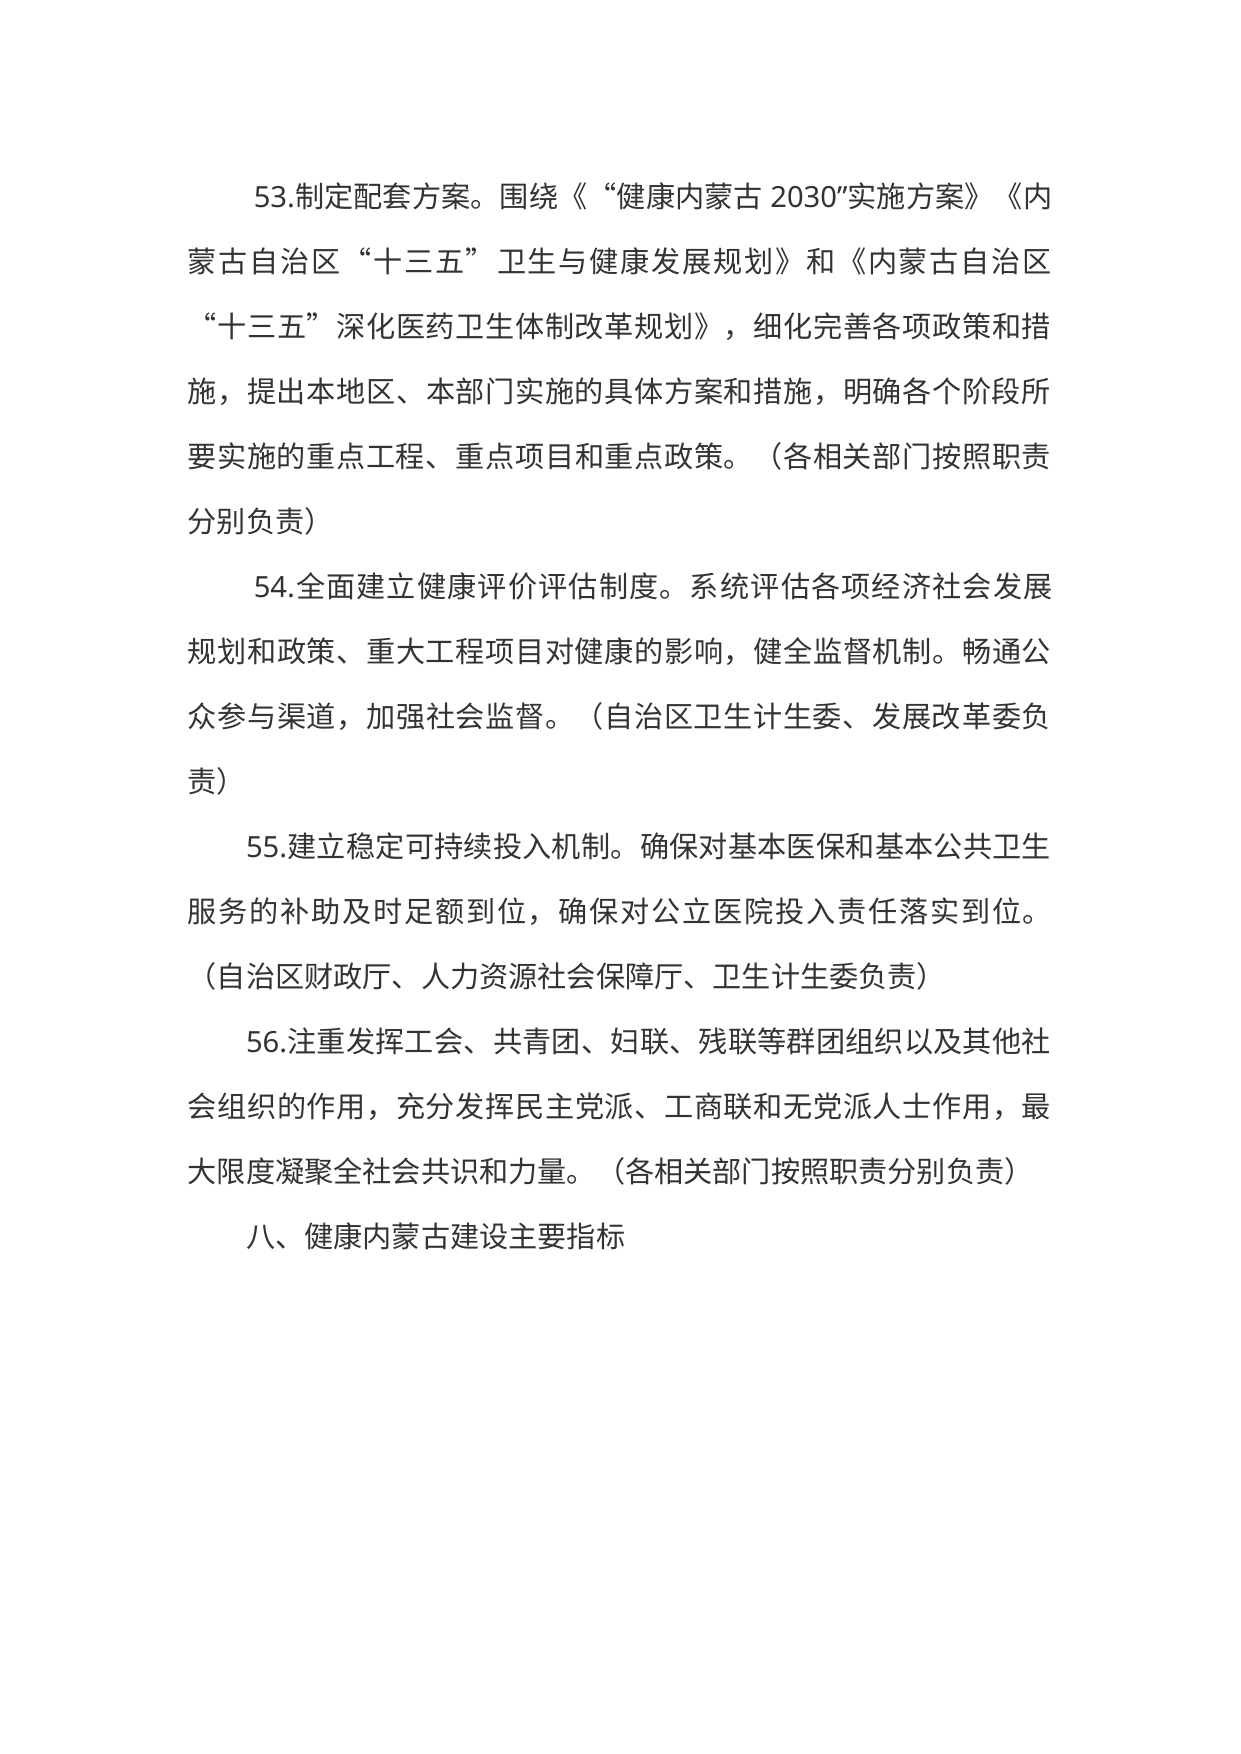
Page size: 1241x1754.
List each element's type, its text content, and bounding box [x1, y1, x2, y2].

text 53.制定配套方案。围绕《“健康内蒙古2030”实施方案》《内蒙古自治区“十三五”卫生与健康发展规划》和《内蒙古自治区“十三五”深化医药卫生体制改革规划》，细化完善各项政策和措施，提出本地区、本部门实施的具体方案和措施，明确各个阶段所要实施的重点工程、重点项目和重点政策。（各相关部门按照职责分别负责） [187, 162, 1053, 552]
text 56.注重发挥工会、共青团、妇联、残联等群团组织以及其他社会组织的作用，充分发挥民主党派、工商联和无党派人士作用，最大限度凝聚全社会共识和力量。（各相关部门按照职责分别负责） [187, 1007, 1053, 1202]
text 54.全面建立健康评价评估制度。系统评估各项经济社会发展规划和政策、重大工程项目对健康的影响，健全监督机制。畅通公众参与渠道，加强社会监督。（自治区卫生计生委、发展改革委负责） [187, 552, 1053, 812]
text 八、健康内蒙古建设主要指标 [187, 1202, 1053, 1267]
text 55.建立稳定可持续投入机制。确保对基本医保和基本公共卫生服务的补助及时足额到位，确保对公立医院投入责任落实到位。（自治区财政厅、人力资源社会保障厅、卫生计生委负责） [187, 812, 1053, 1007]
